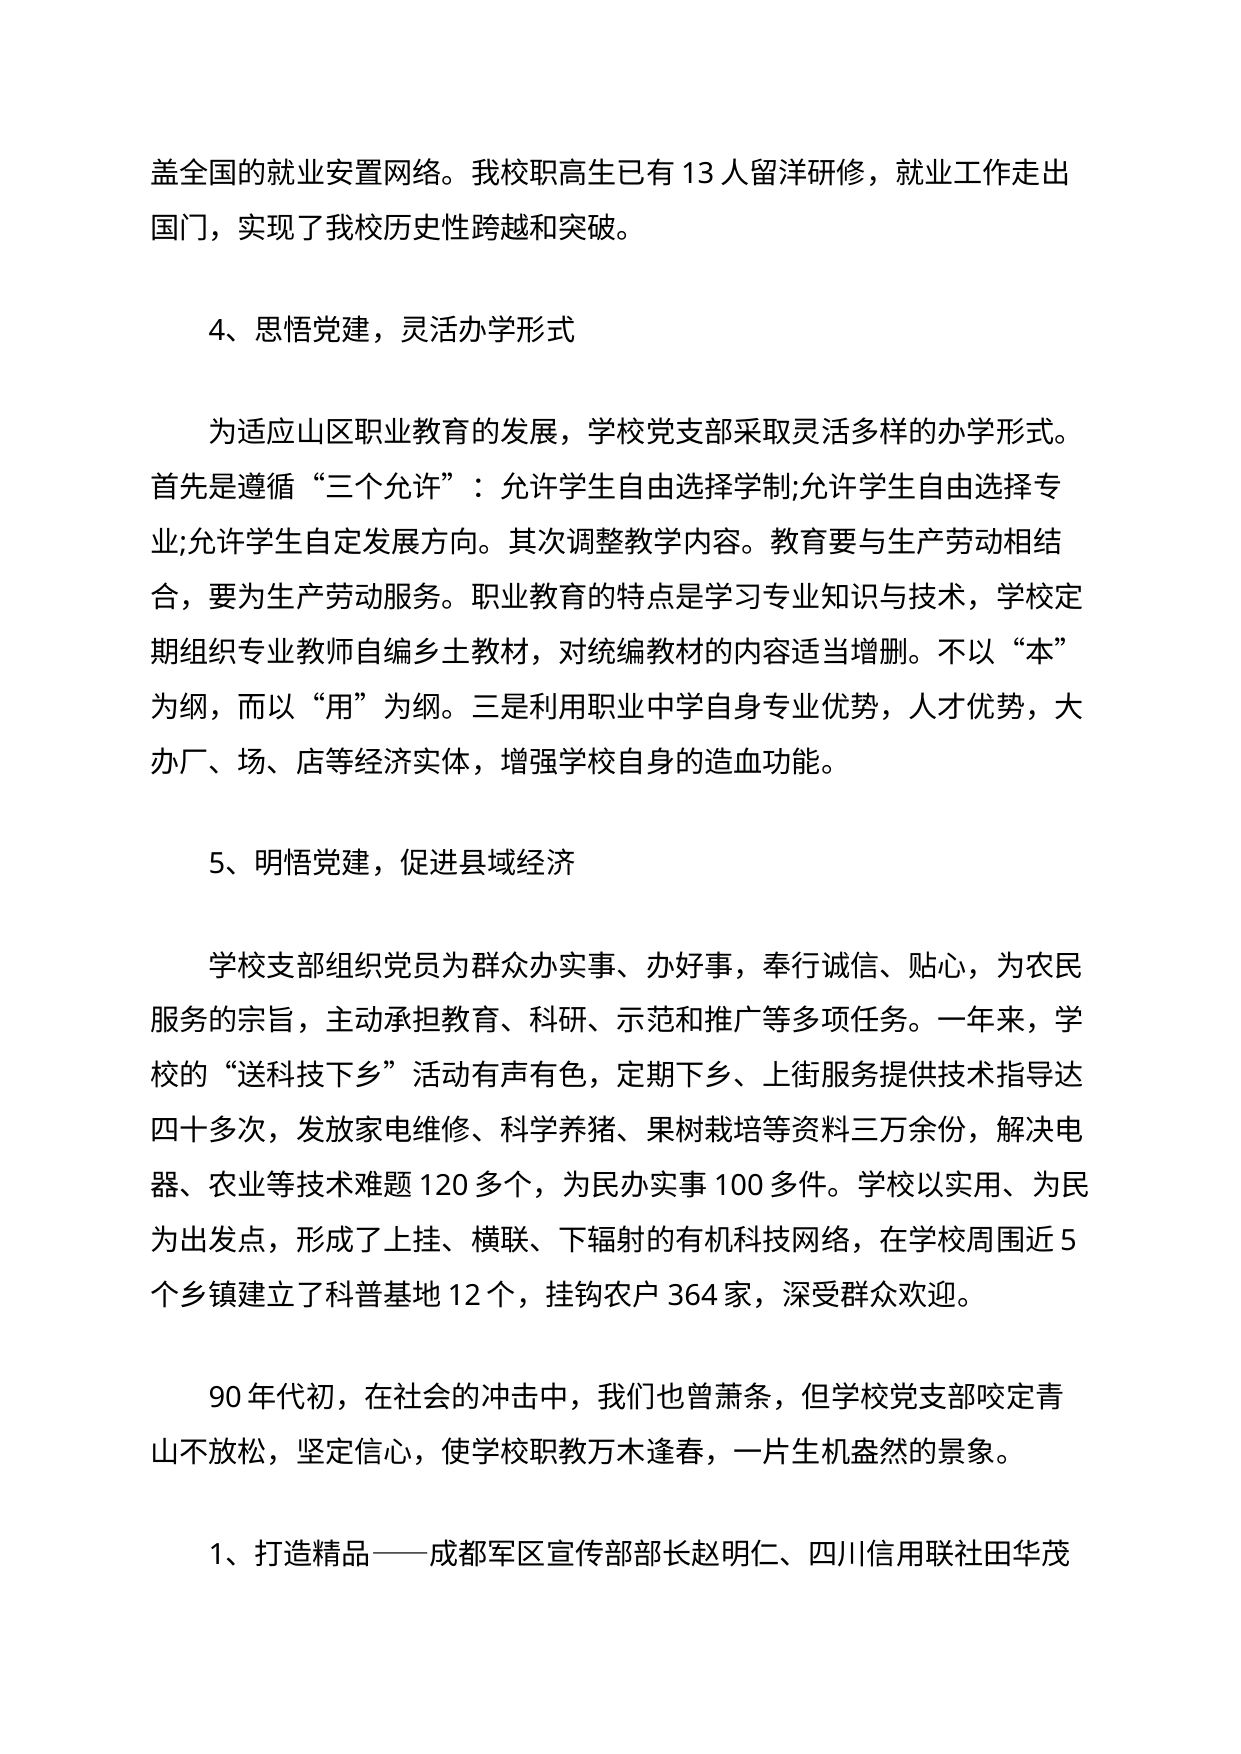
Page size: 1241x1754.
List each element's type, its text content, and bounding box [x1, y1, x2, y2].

text 5、明悟党建，促进县域经济 [150, 840, 1090, 882]
text 4、思悟党建，灵活办学形式 [150, 307, 1090, 349]
text 90年代初，在社会的冲击中，我们也曾萧条，但学校党支部咬定青山不放松，坚定信心，使学校职教万木逢春，一片生机盎然的景象。 [150, 1374, 1090, 1471]
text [150, 150, 1090, 247]
text 为适应山区职业教育的发展，学校党支部采取灵活多样的办学形式。首先是遵循“三个允许”：允许学生自由选择学制;允许学生自由选择专业;允许学生自定发展方向。其次调整教学内容。教育要与生产劳动相结合，要为生产劳动服务。职业教育的特点是学习专业知识与技术，学校定期组织专业教师自编乡土教材，对统编教材的内容适当增删。不以“本”为纲，而以“用”为纲。三是利用职业中学自身专业优势，人才优势，大办厂、场、店等经济实体，增强学校自身的造血功能。 [150, 409, 1090, 781]
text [150, 1530, 1090, 1573]
text 学校支部组织党员为群众办实事、办好事，奉行诚信、贴心，为农民服务的宗旨，主动承担教育、科研、示范和推广等多项任务。一年来，学校的“送科技下乡”活动有声有色，定期下乡、上街服务提供技术指导达四十多次，发放家电维修、科学养猪、果树栽培等资料三万余份，解决电器、农业等技术难题120多个，为民办实事100多件。学校以实用、为民为出发点，形成了上挂、横联、下辐射的有机科技网络，在学校周围近5个乡镇建立了科普基地12个，挂钩农户364家，深受群众欢迎。 [150, 942, 1090, 1314]
